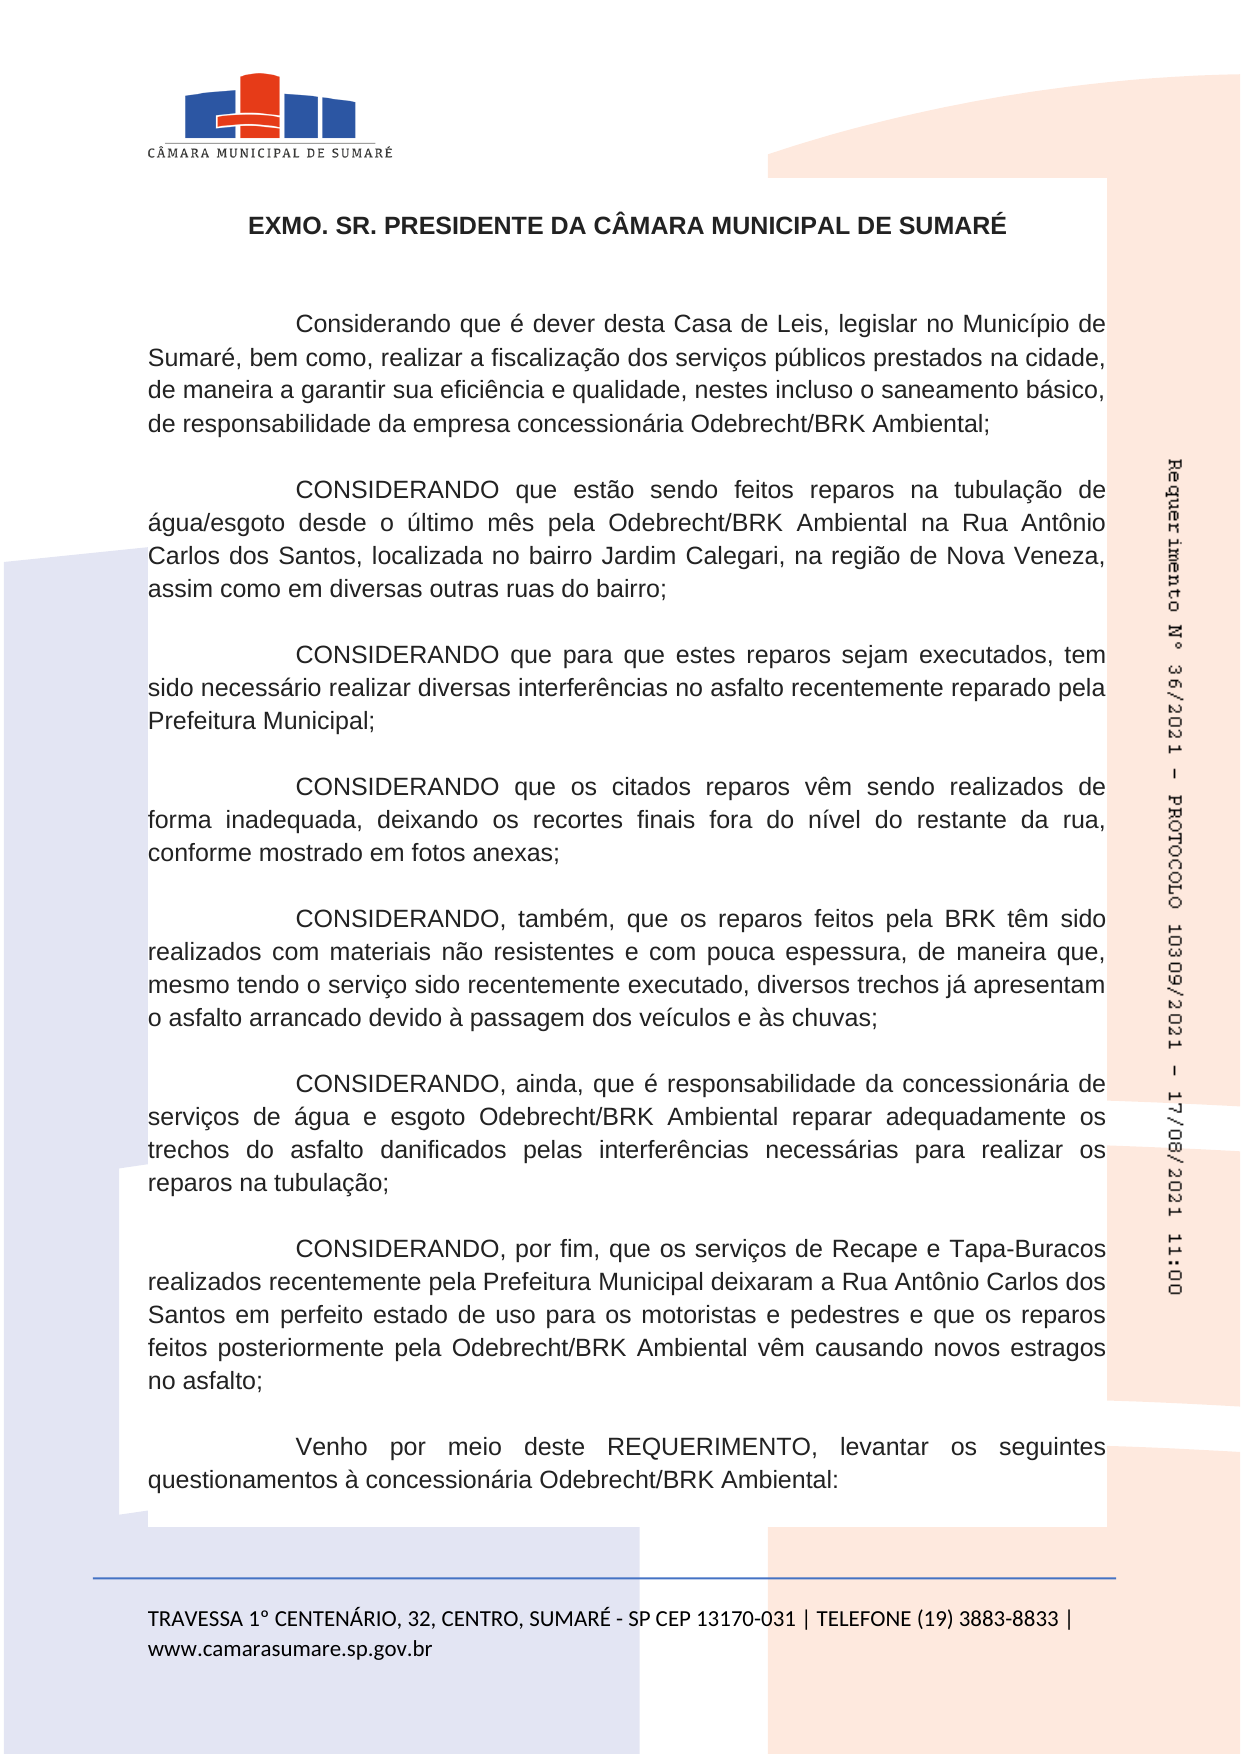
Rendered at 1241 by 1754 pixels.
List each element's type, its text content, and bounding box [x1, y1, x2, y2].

text CONSIDERANDO, ainda, que é responsabilidade da concessionária de serviços de água e esgoto Odebrecht/BRK Ambiental reparar adequadamente os trechos do asfalto danificados pelas interferências necessárias para realizar os reparos na tubulação; [148, 1069, 1107, 1197]
picture [1142, 455, 1205, 1299]
text Venho por meio deste REQUERIMENTO, levantar os seguintes questionamentos à concessionária Odebrecht/BRK Ambiental: [148, 1432, 1107, 1494]
text CONSIDERANDO que os citados reparos vêm sendo realizados de forma inadequada, deixando os recortes finais fora do nível do restante da rua, conforme mostrado em fotos anexas; [148, 772, 1107, 867]
picture [147, 73, 394, 160]
text CONSIDERANDO que estão sendo feitos reparos na tubulação de água/esgoto desde o último mês pela Odebrecht/BRK Ambiental na Rua Antônio Carlos dos Santos, localizada no bairro Jardim Calegari, na região de Nova Veneza, assim como em diversas outras ruas do bairro; [148, 474, 1107, 602]
text EXMO. SR. PRESIDENTE DA CÂMARA MUNICIPAL DE SUMARÉ [148, 211, 1107, 240]
text CONSIDERANDO, também, que os reparos feitos pela BRK têm sido realizados com materiais não resistentes e com pouca espessura, de maneira que, mesmo tendo o serviço sido recentemente executado, diversos trechos já apresentam o asfalto arrancado devido à passagem dos veículos e às chuvas; [148, 904, 1107, 1032]
text Considerando que é dever desta Casa de Leis, legislar no Município de Sumaré, bem como, realizar a fiscalização dos serviços públicos prestados na cidade, de maneira a garantir sua eficiência e qualidade, nestes incluso o saneamento básico, de responsabilidade da empresa concessionária Odebrecht/BRK Ambiental; [148, 309, 1107, 437]
text CONSIDERANDO que para que estes reparos sejam executados, tem sido necessário realizar diversas interferências no asfalto recentemente reparado pela Prefeitura Municipal; [148, 640, 1107, 734]
text CONSIDERANDO, por fim, que os serviços de Recape e Tapa-Buracos realizados recentemente pela Prefeitura Municipal deixaram a Rua Antônio Carlos dos Santos em perfeito estado de uso para os motoristas e pedestres e que os reparos feitos posteriormente pela Odebrecht/BRK Ambiental vêm causando novos estragos no asfalto; [148, 1234, 1107, 1395]
